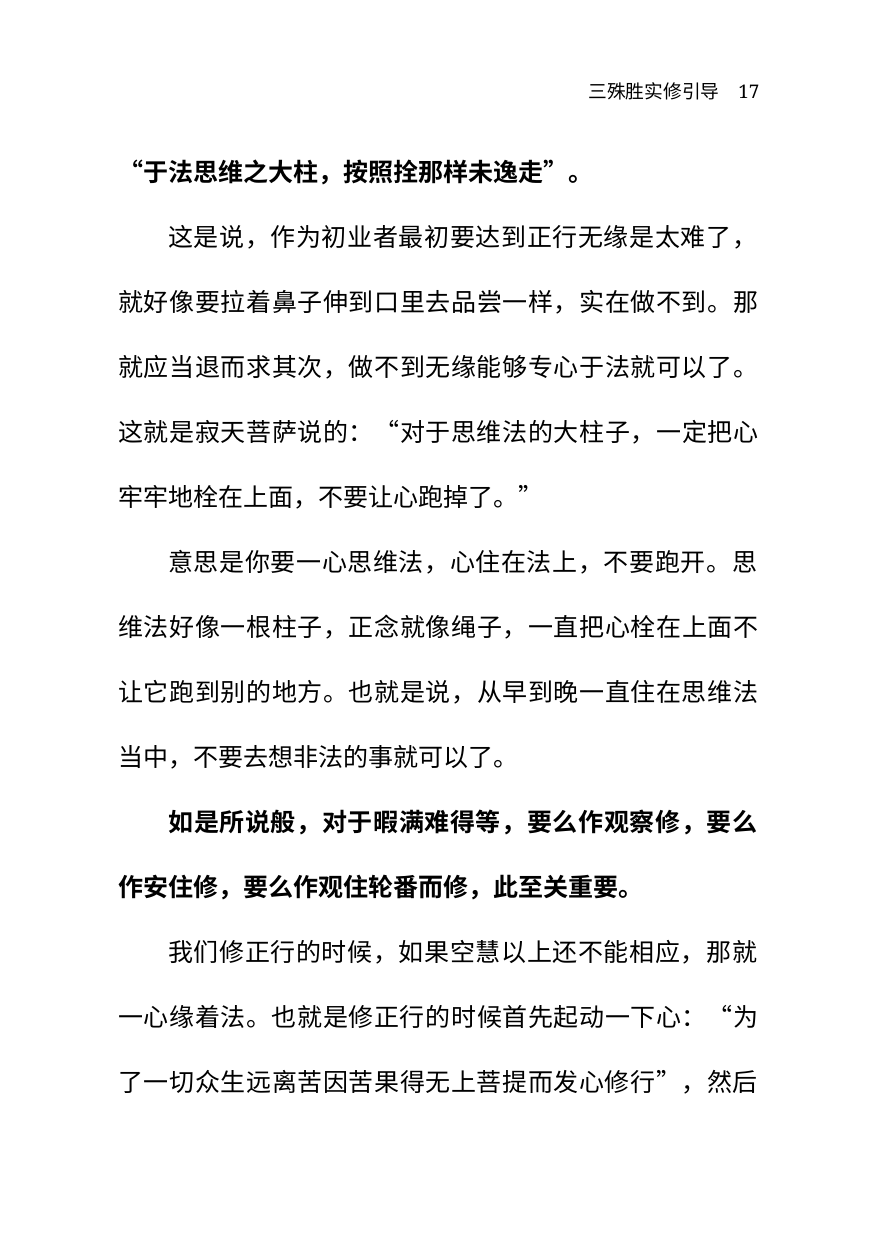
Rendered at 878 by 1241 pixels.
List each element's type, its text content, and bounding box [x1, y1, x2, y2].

text 这是说，作为初业者最初要达到正行无缘是太难了，就好像要拉着鼻子伸到口里去品尝一样，实在做不到。那就应当退而求其次，做不到无缘能够专心于法就可以了。这就是寂天菩萨说的：“对于思维法的大柱子，一定把心牢牢地栓在上面，不要让心跑掉了。” [118, 203, 759, 528]
text 意思是你要一心思维法，心住在法上，不要跑开。思维法好像一根柱子，正念就像绳子，一直把心栓在上面不让它跑到别的地方。也就是说，从早到晚一直住在思维法当中，不要去想非法的事就可以了。 [118, 528, 759, 788]
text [118, 138, 759, 203]
text 如是所说般，对于暇满难得等，要么作观察修，要么作安住修，要么作观住轮番而修，此至关重要。 [118, 788, 759, 918]
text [118, 918, 759, 1113]
